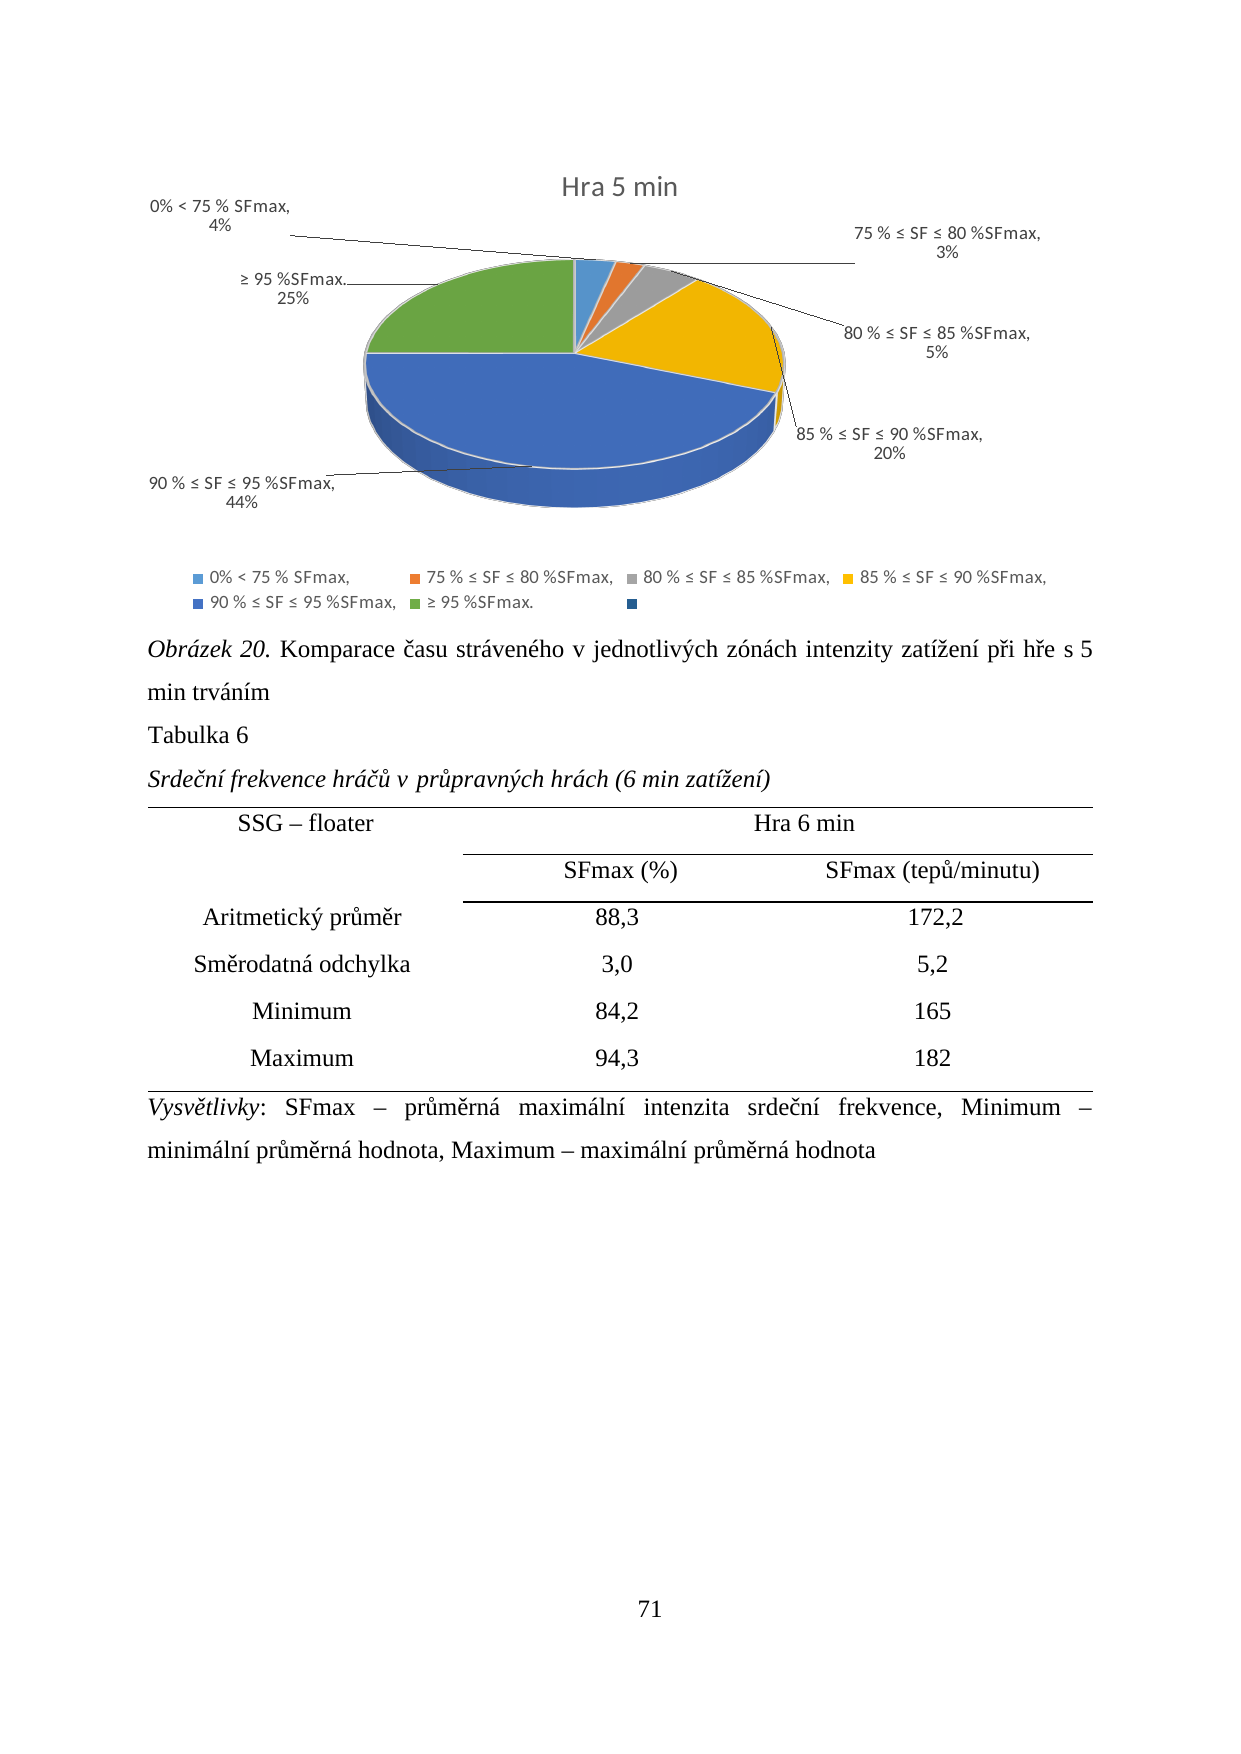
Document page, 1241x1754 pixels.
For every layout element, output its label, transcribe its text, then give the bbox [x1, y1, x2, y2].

text Srdeční frekvence hráčů v průpravných hrách (6 min zatížení) [148, 764, 1093, 792]
table_header SSG – floater [148, 808, 463, 901]
table_cell 84,2 [463, 996, 778, 1043]
table_cell Aritmetický průměr [148, 901, 463, 949]
table_cell 88,3 [463, 903, 778, 949]
table_cell Maximum [148, 1043, 463, 1091]
table_cell 182 [778, 1043, 1093, 1091]
table_cell Minimum [148, 996, 463, 1043]
table_cell SFmax (tepů/minutu) [778, 855, 1093, 901]
table_cell 165 [778, 996, 1093, 1043]
text Tabulka 6 [148, 721, 1093, 749]
table_header Hra 6 min [463, 808, 1093, 854]
text Vysvětlivky: SFmax – průměrná maximální intenzita srdeční frekvence, Minimum – minimální průměrná hodnota, Maximum – maximální průměrná hodnota [147, 1092, 1093, 1163]
text Obrázek 20. Komparace času stráveného v jednotlivých zónách intenzity zatížení při hře s 5 min trváním [147, 148, 1093, 706]
table_cell 172,2 [778, 903, 1093, 949]
table_cell 3,0 [463, 949, 778, 996]
table_cell 94,3 [463, 1043, 778, 1091]
table_cell SFmax (%) [463, 855, 778, 901]
table_cell 5,2 [778, 949, 1093, 996]
table_cell Směrodatná odchylka [148, 949, 463, 996]
